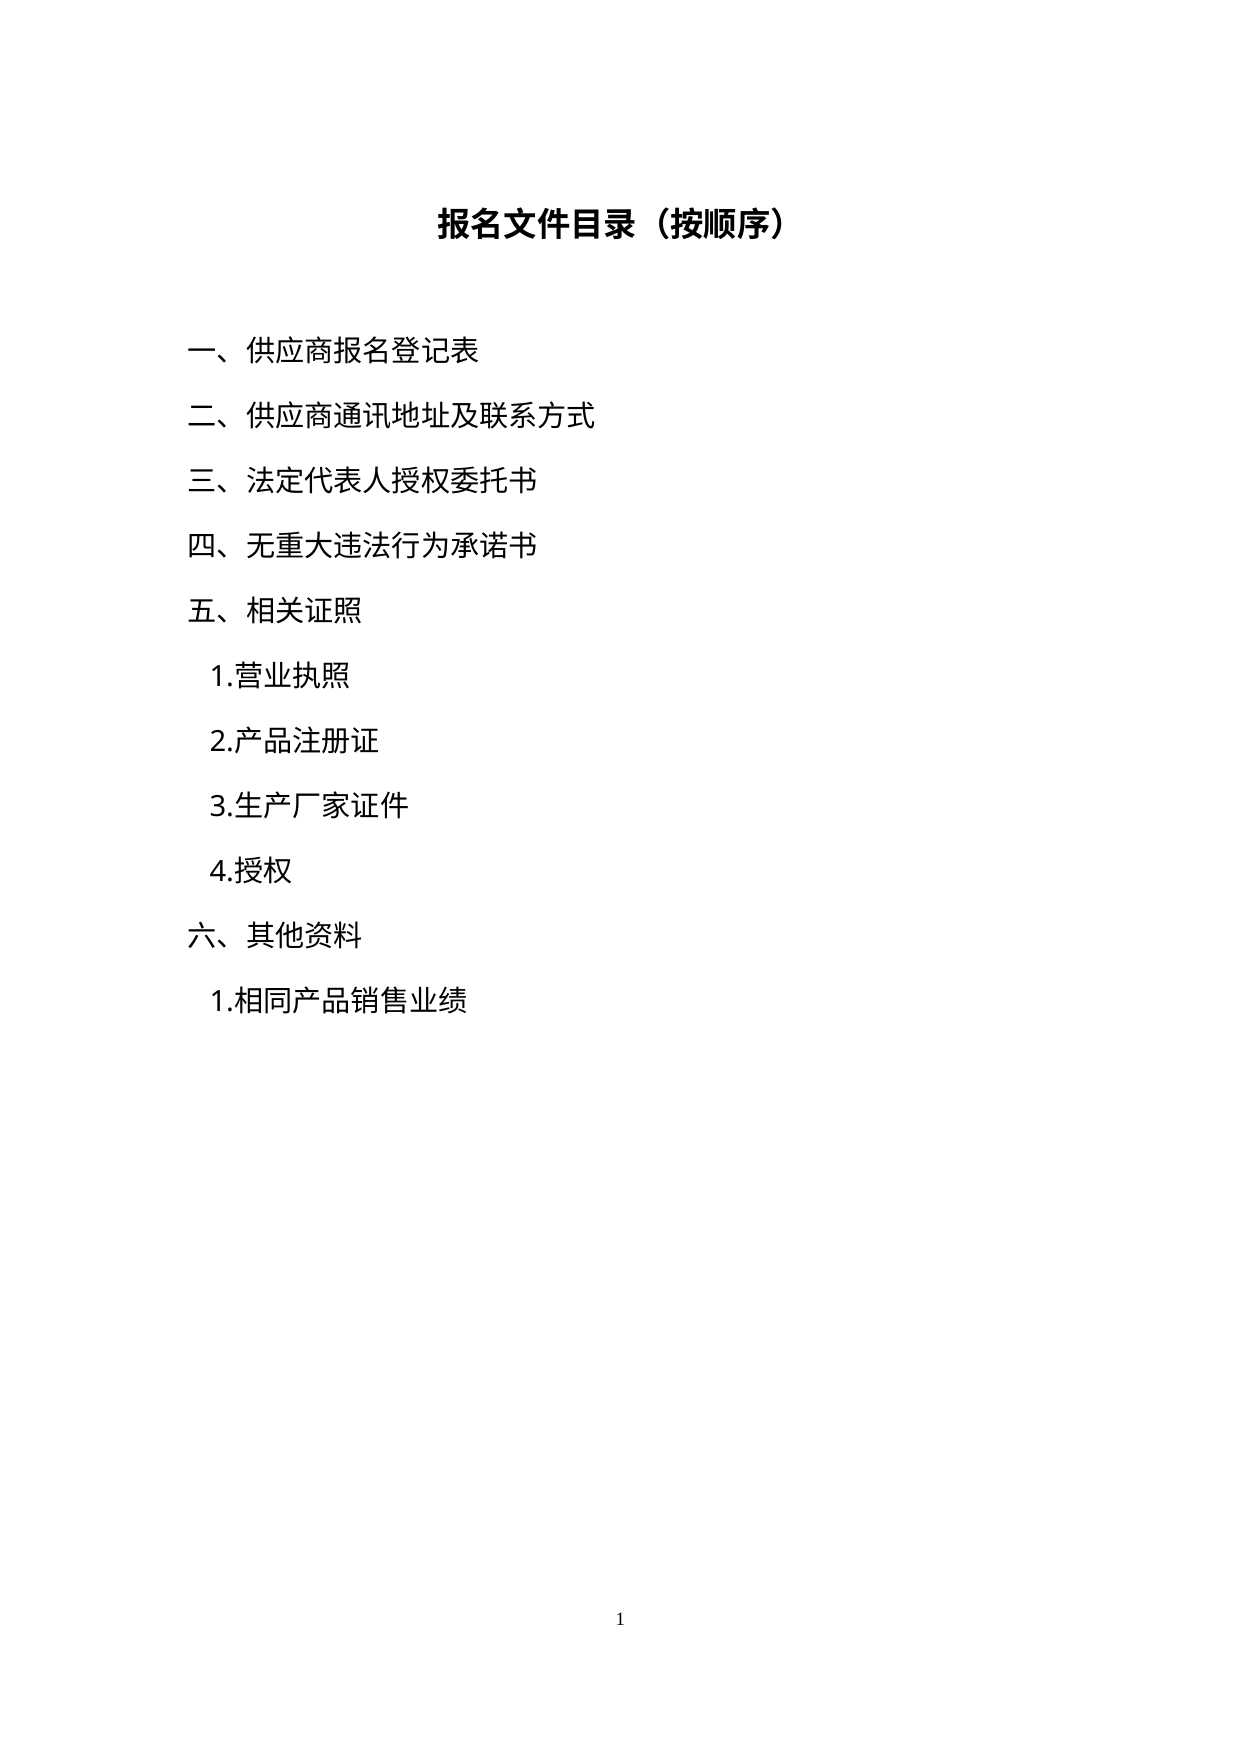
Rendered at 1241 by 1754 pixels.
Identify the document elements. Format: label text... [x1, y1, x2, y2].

subtitle 报名文件目录（按顺序） [187, 189, 1053, 254]
text 4.授权 [209, 836, 1053, 901]
text 五、相关证照 [187, 576, 1053, 641]
text 六、其他资料 [187, 901, 1053, 966]
text 四、无重大违法行为承诺书 [187, 511, 1053, 576]
text 3.生产厂家证件 [209, 771, 1053, 836]
text 三、法定代表人授权委托书 [187, 446, 1053, 511]
text 2.产品注册证 [209, 706, 1053, 771]
text 1.营业执照 [209, 641, 1053, 706]
text 一、供应商报名登记表 [187, 316, 1053, 381]
text 二、供应商通讯地址及联系方式 [187, 381, 1053, 446]
text 1.相同产品销售业绩 [209, 966, 1053, 1031]
